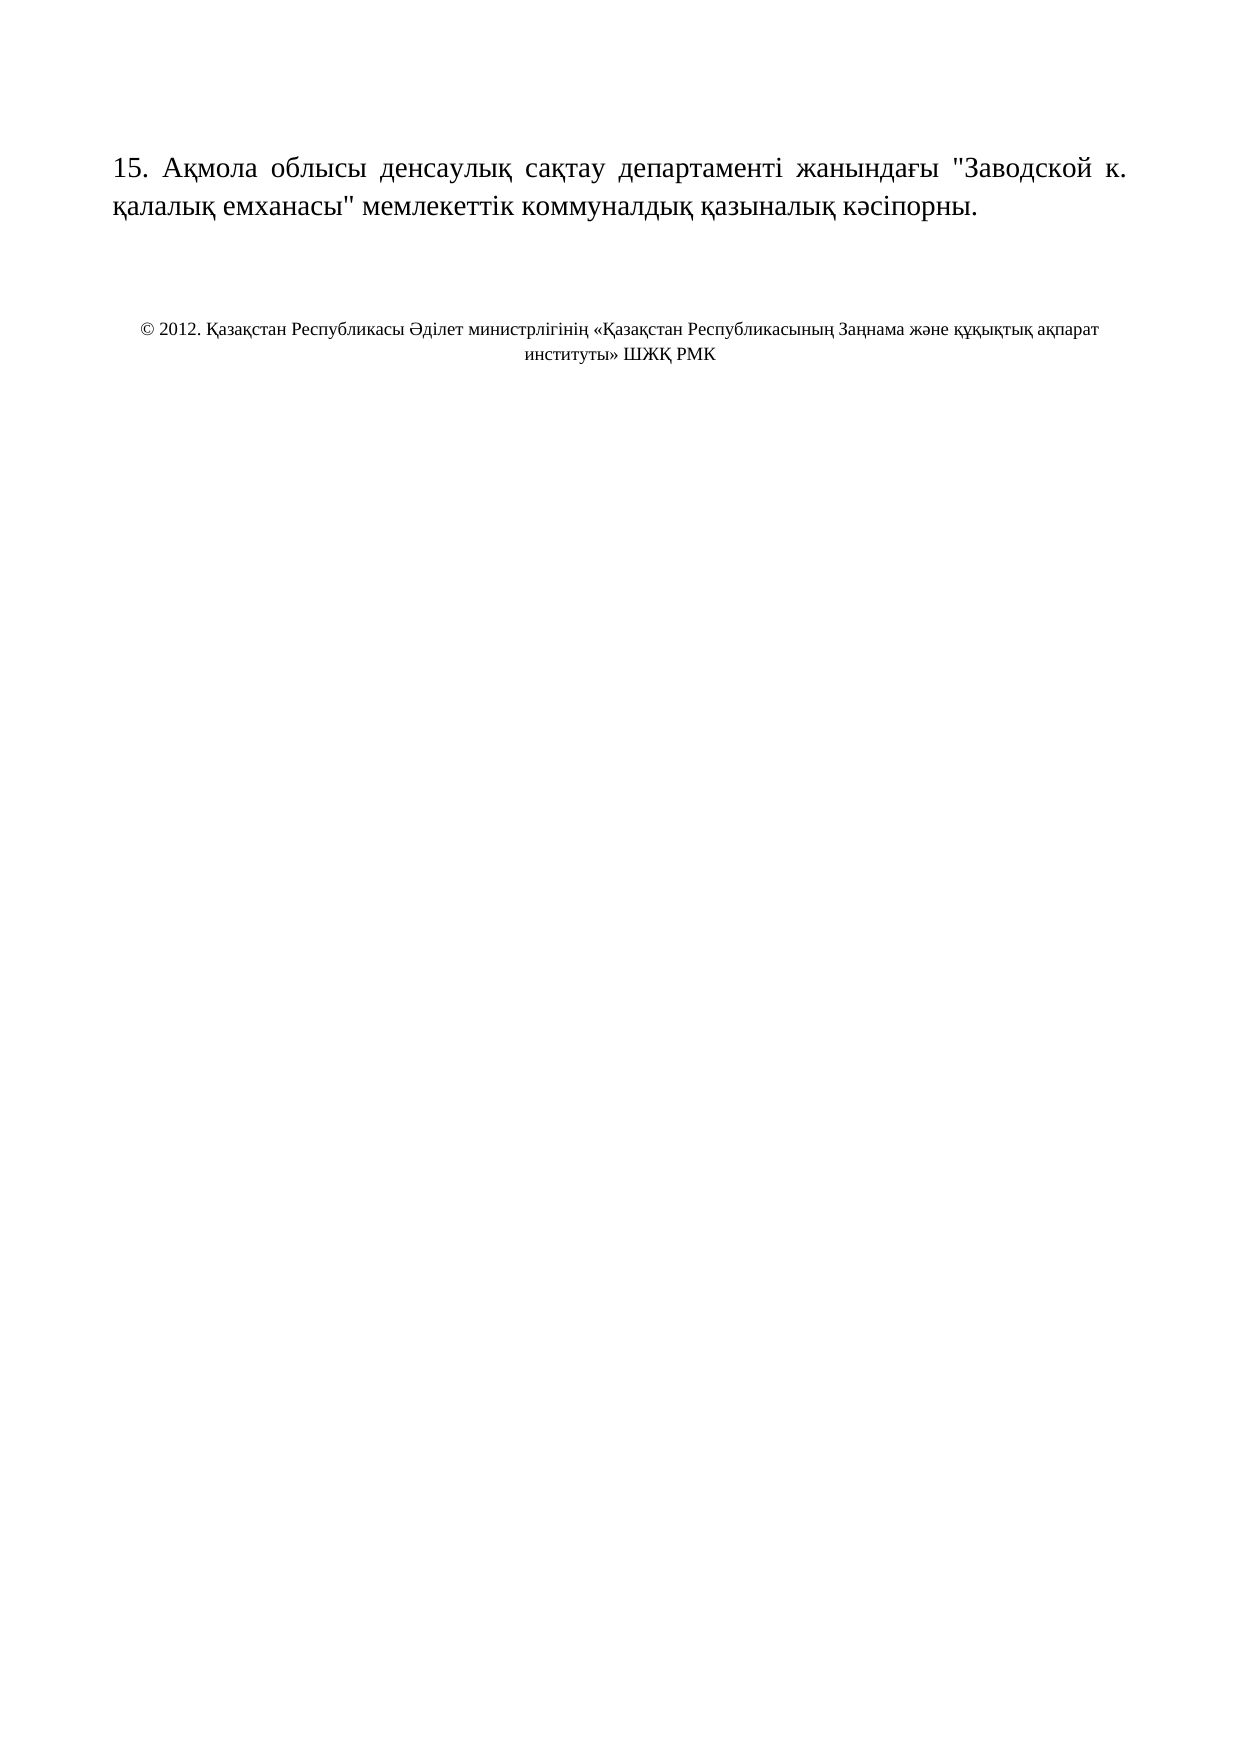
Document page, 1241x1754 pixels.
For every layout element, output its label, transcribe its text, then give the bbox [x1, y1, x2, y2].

text 15. Ақмола облысы денсаулық сақтау департаменті жанындағы "Заводской к. қалалық емханасы" мемлекеттік коммуналдық қазыналық кәсіпорны. [112, 150, 1128, 222]
text © 2012. Қазақстан Республикасы Әділет министрлігінің «Қазақстан Республикасының Заңнама және құқықтық ақпарат институты» ШЖҚ РМК [112, 318, 1128, 364]
